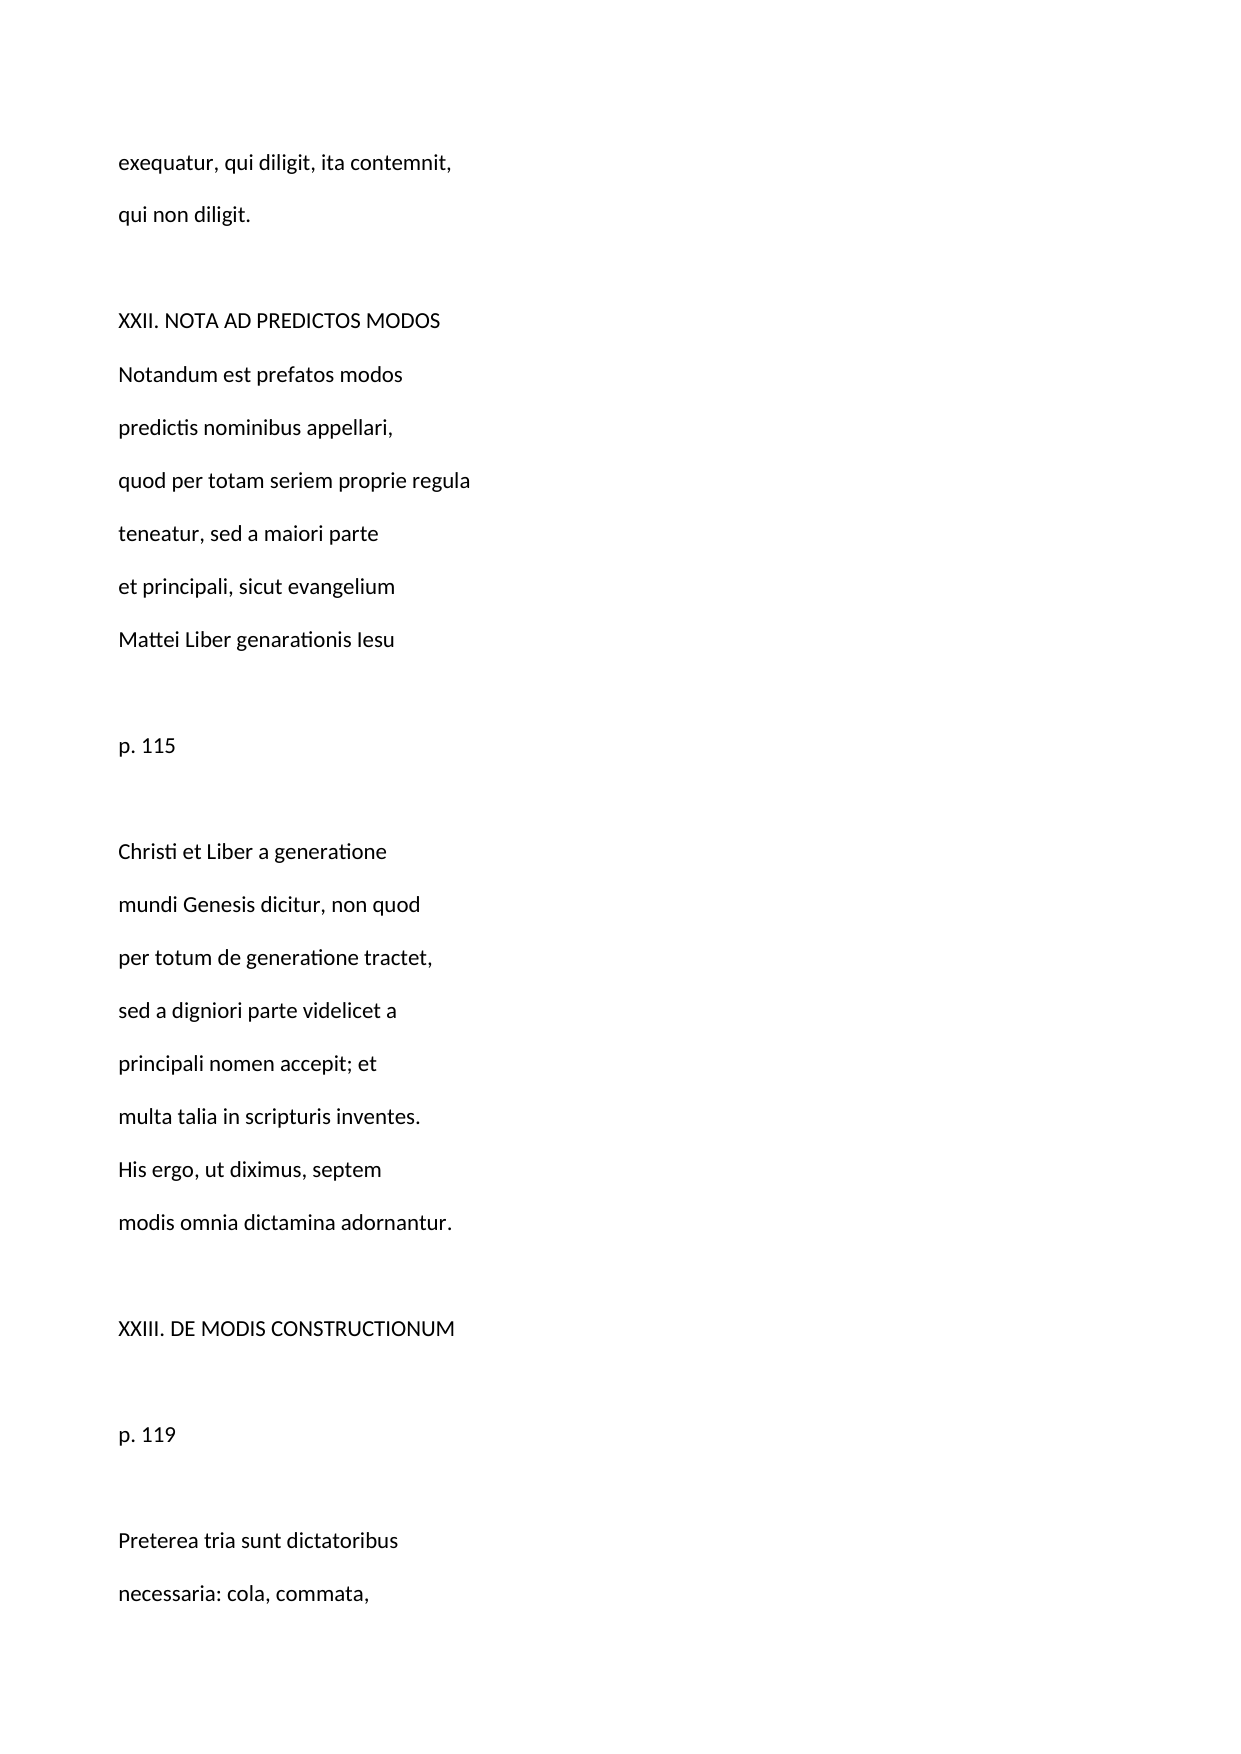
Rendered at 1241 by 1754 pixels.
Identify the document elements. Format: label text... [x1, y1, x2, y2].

text principali nomen accepit; et [118, 1049, 1122, 1077]
text p. 119 [118, 1420, 1122, 1448]
text p. 115 [118, 731, 1122, 759]
text Preterea tria sunt dictatoribus [118, 1526, 1122, 1554]
text teneatur, sed a maiori parte [118, 519, 1122, 547]
text His ergo, ut diximus, septem [118, 1155, 1122, 1183]
text mundi Genesis dicitur, non quod [118, 890, 1122, 918]
text Mattei Liber genarationis Iesu [118, 625, 1122, 653]
text per totum de generatione tractet, [118, 943, 1122, 971]
text XXIII. DE MODIS CONSTRUCTIONUM [118, 1314, 1122, 1342]
text necessaria: cola, commata, [118, 1579, 1122, 1607]
text sed a digniori parte videlicet a [118, 996, 1122, 1024]
text modis omnia dictamina adornantur. [118, 1208, 1122, 1236]
text qui non diligit. [118, 201, 1122, 229]
text Notandum est prefatos modos [118, 360, 1122, 388]
text et principali, sicut evangelium [118, 572, 1122, 600]
text Christi et Liber a generatione [118, 837, 1122, 865]
text quod per totam seriem proprie regula [118, 466, 1122, 494]
text exequatur, qui diligit, ita contemnit, [118, 148, 1122, 176]
text multa talia in scripturis inventes. [118, 1102, 1122, 1130]
text predictis nominibus appellari, [118, 413, 1122, 441]
text XXII. NOTA AD PREDICTOS MODOS [118, 307, 1122, 335]
